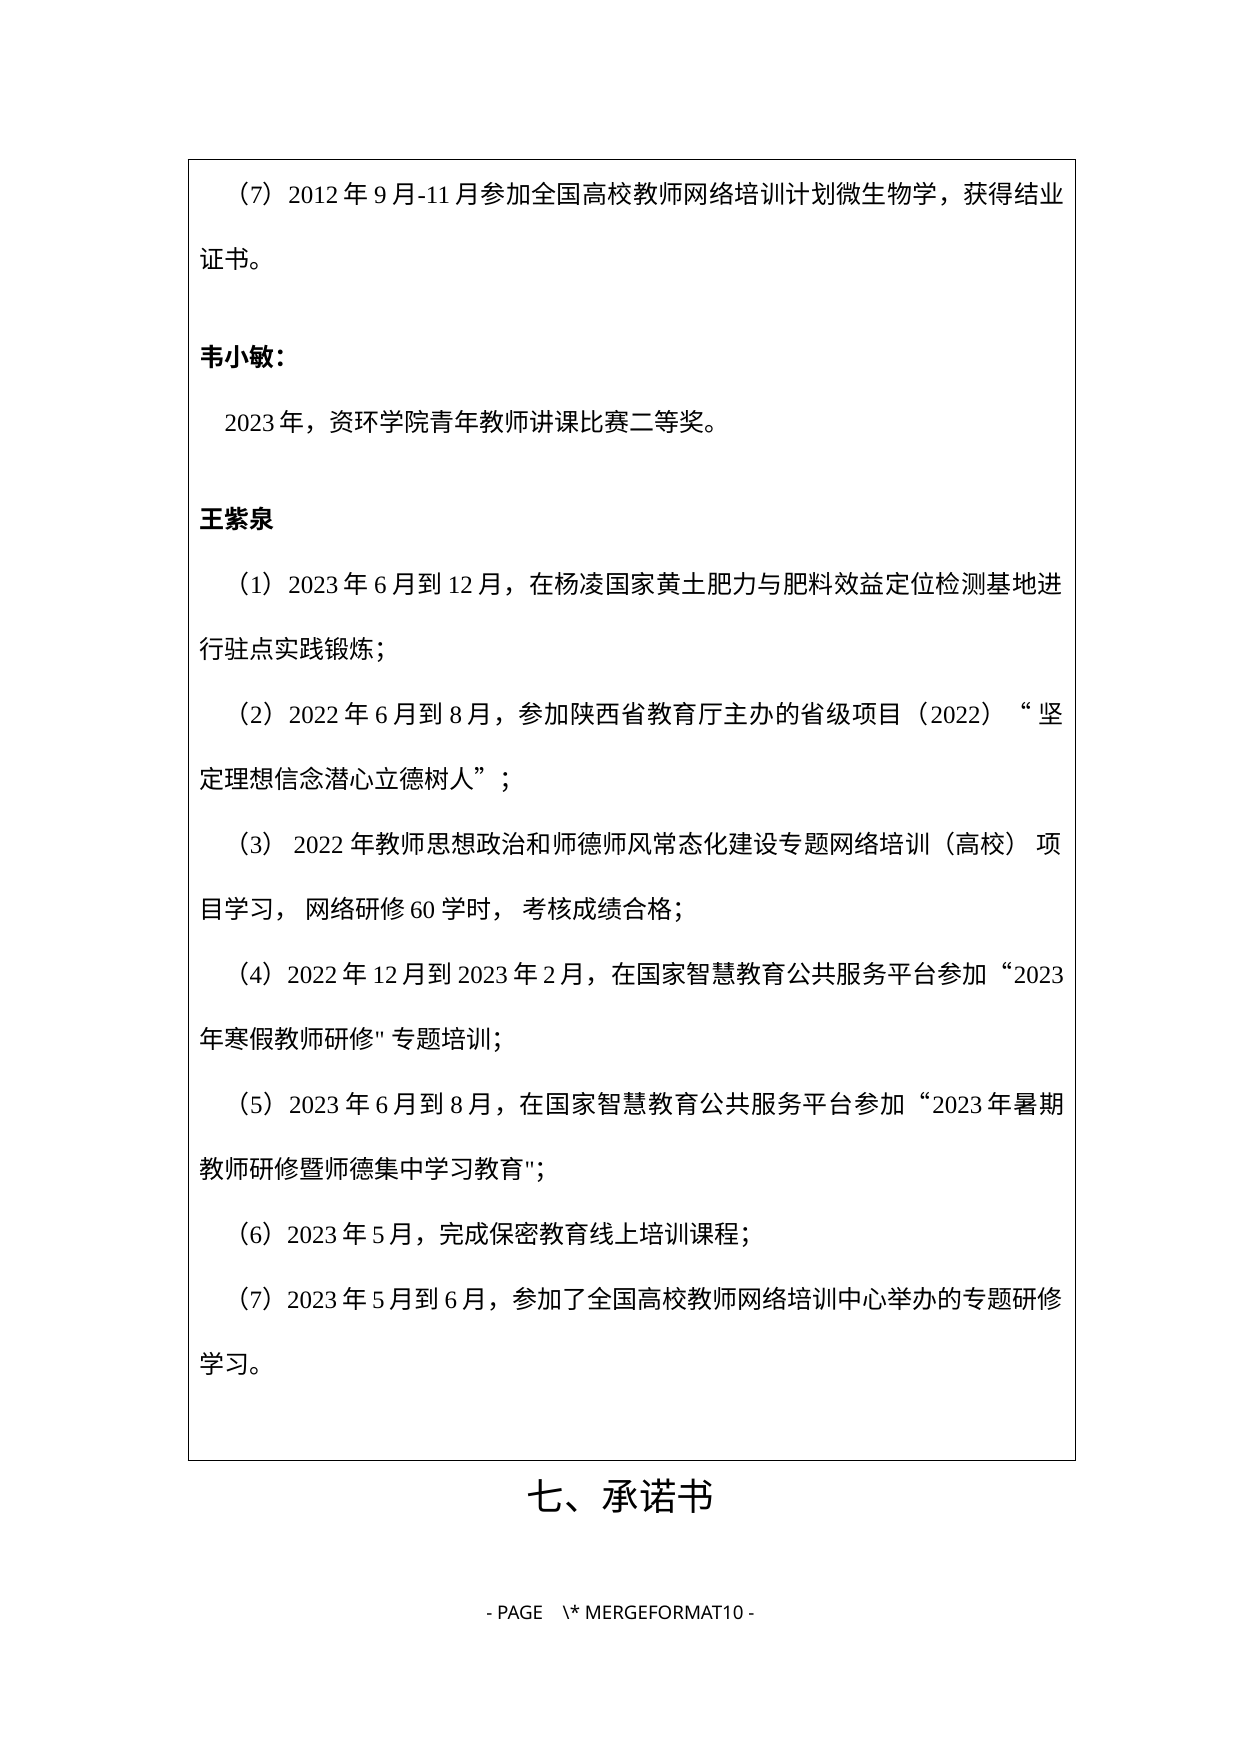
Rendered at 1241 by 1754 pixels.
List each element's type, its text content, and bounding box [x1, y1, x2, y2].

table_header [189, 160, 1075, 1460]
text 七、承诺书 [187, 1461, 1053, 1526]
